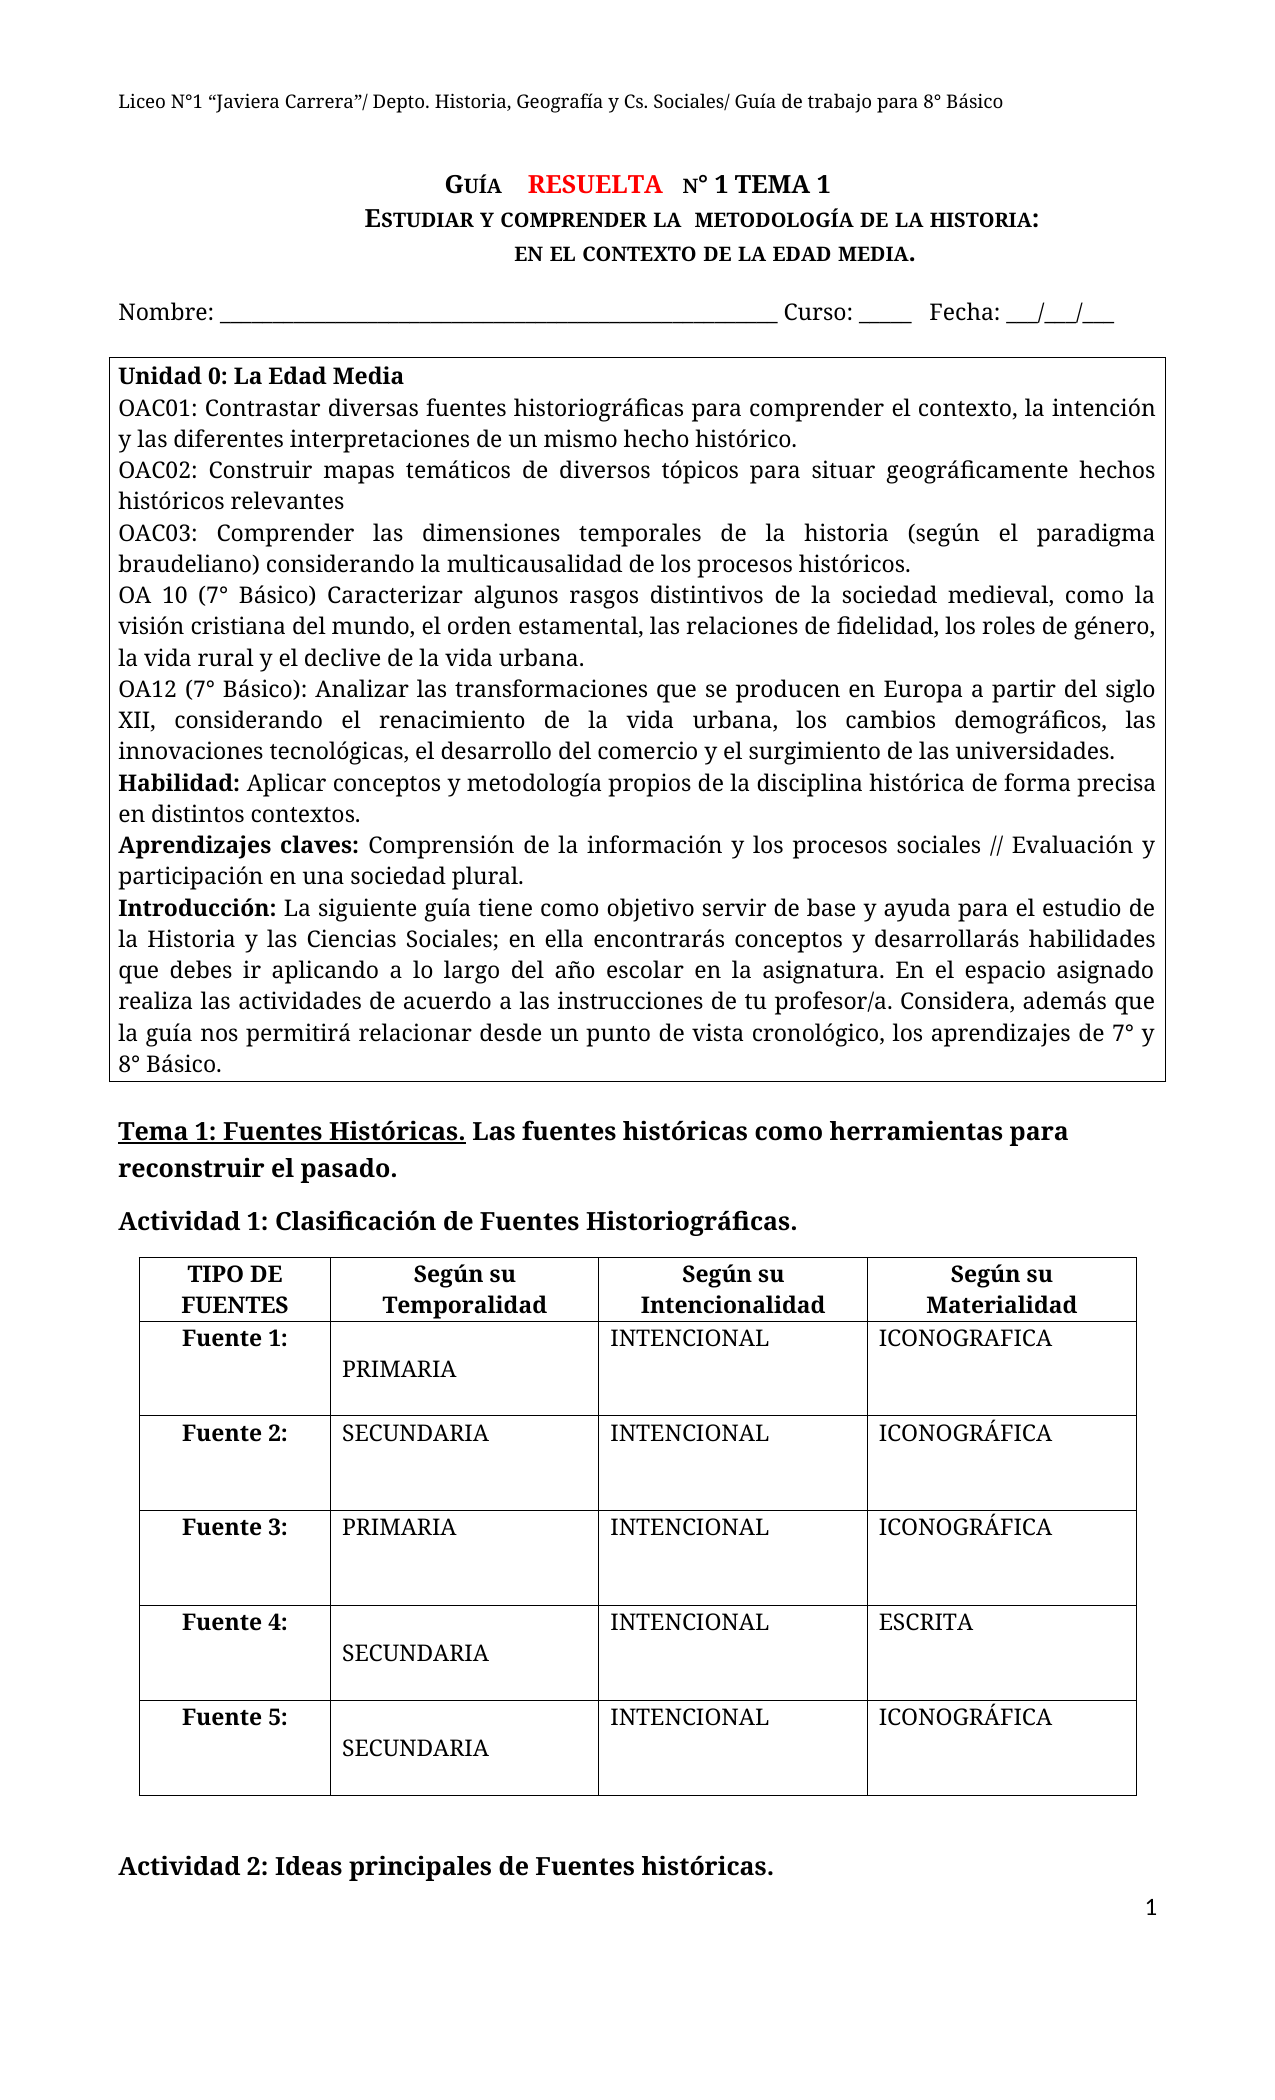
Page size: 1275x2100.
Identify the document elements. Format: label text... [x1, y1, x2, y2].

table_cell Fuente 1: [140, 1322, 330, 1415]
text OAC01: Contrastar diversas fuentes historiográficas para comprender el contexto, la intención y las diferentes interpretaciones de un mismo hecho histórico. [118, 392, 1157, 454]
text OA 10 (7° Básico) Caracterizar algunos rasgos distintivos de la sociedad medieval, como la visión cristiana del mundo, el orden estamental, las relaciones de fidelidad, los roles de género, la vida rural y el declive de la vida urbana. [118, 579, 1157, 673]
table_cell INTENCIONAL [599, 1322, 867, 1415]
table_cell INTENCIONAL [599, 1416, 867, 1510]
table_cell PRIMARIA [331, 1322, 598, 1415]
table_cell Fuente 4: [140, 1606, 330, 1700]
table_cell ICONOGRAFICA [868, 1322, 1136, 1415]
text Habilidad: Aplicar conceptos y metodología propios de la disciplina histórica de forma precisa en distintos contextos. [118, 767, 1157, 829]
text Actividad 1: Clasificación de Fuentes Historiográficas. [118, 1204, 1157, 1238]
text Liceo N°1 “Javiera Carrera”/ Depto. Historia, Geografía y Cs. Sociales/ Guía de trabajo para 8° Básico [118, 89, 1157, 114]
table_cell SECUNDARIA [331, 1701, 598, 1794]
text Tema 1: Fuentes Históricas. Las fuentes históricas como herramientas para reconstruir el pasado. [118, 1113, 1157, 1184]
table_cell SECUNDARIA [331, 1416, 598, 1510]
text Estudiar y comprender la metodología de la historia: [118, 201, 1157, 235]
table_header Según su Intencionalidad [599, 1258, 867, 1321]
text OAC03: Comprender las dimensiones temporales de la historia (según el paradigma braudeliano) considerando la multicausalidad de los procesos históricos. [118, 517, 1157, 579]
text Unidad 0: La Edad Media [110, 358, 1165, 392]
table_cell Fuente 3: [140, 1511, 330, 1605]
text Nombre: _____________________________________________________ Curso: _____ Fecha: ___/___/___ [118, 295, 1157, 327]
table_cell ESCRITA [868, 1606, 1136, 1700]
table_cell INTENCIONAL [599, 1511, 867, 1605]
text Aprendizajes claves: Comprensión de la información y los procesos sociales // Evaluación y participación en una sociedad plural. [118, 829, 1157, 888]
table_cell Fuente 5: [140, 1701, 330, 1794]
text Guía RESUELTA n° 1 TEMA 1 [118, 167, 1157, 201]
table_cell INTENCIONAL [599, 1701, 867, 1794]
table_header Según su Temporalidad [331, 1258, 598, 1321]
table_cell SECUNDARIA [331, 1606, 598, 1700]
table_cell PRIMARIA [331, 1511, 598, 1605]
text Actividad 2: Ideas principales de Fuentes históricas. [118, 1849, 1157, 1883]
text en el contexto de la edad media. [118, 235, 1157, 269]
table_cell ICONOGRÁFICA [868, 1511, 1136, 1605]
text OA12 (7° Básico): Analizar las transformaciones que se producen en Europa a partir del siglo XII, considerando el renacimiento de la vida urbana, los cambios demográficos, las innovaciones tecnológicas, el desarrollo del comercio y el surgimiento de las universidades. [118, 673, 1157, 767]
table_cell Fuente 2: [140, 1416, 330, 1510]
table_cell ICONOGRÁFICA [868, 1416, 1136, 1510]
table_cell INTENCIONAL [599, 1606, 867, 1700]
text Introducción: La siguiente guía tiene como objetivo servir de base y ayuda para el estudio de la Historia y las Ciencias Sociales; en ella encontrarás conceptos y desarrollarás habilidades que debes ir aplicando a lo largo del año escolar en la asignatura. En el espacio asignado realiza las actividades de acuerdo a las instrucciones de tu profesor/a. Considera, además que la guía nos permitirá relacionar desde un punto de vista cronológico, los aprendizajes de 7° y 8° Básico. [110, 888, 1165, 1081]
table_header Según su Materialidad [868, 1258, 1136, 1321]
text OAC02: Construir mapas temáticos de diversos tópicos para situar geográficamente hechos históricos relevantes [118, 454, 1157, 517]
table_cell ICONOGRÁFICA [868, 1701, 1136, 1794]
table_header TIPO DE FUENTES [140, 1258, 330, 1321]
